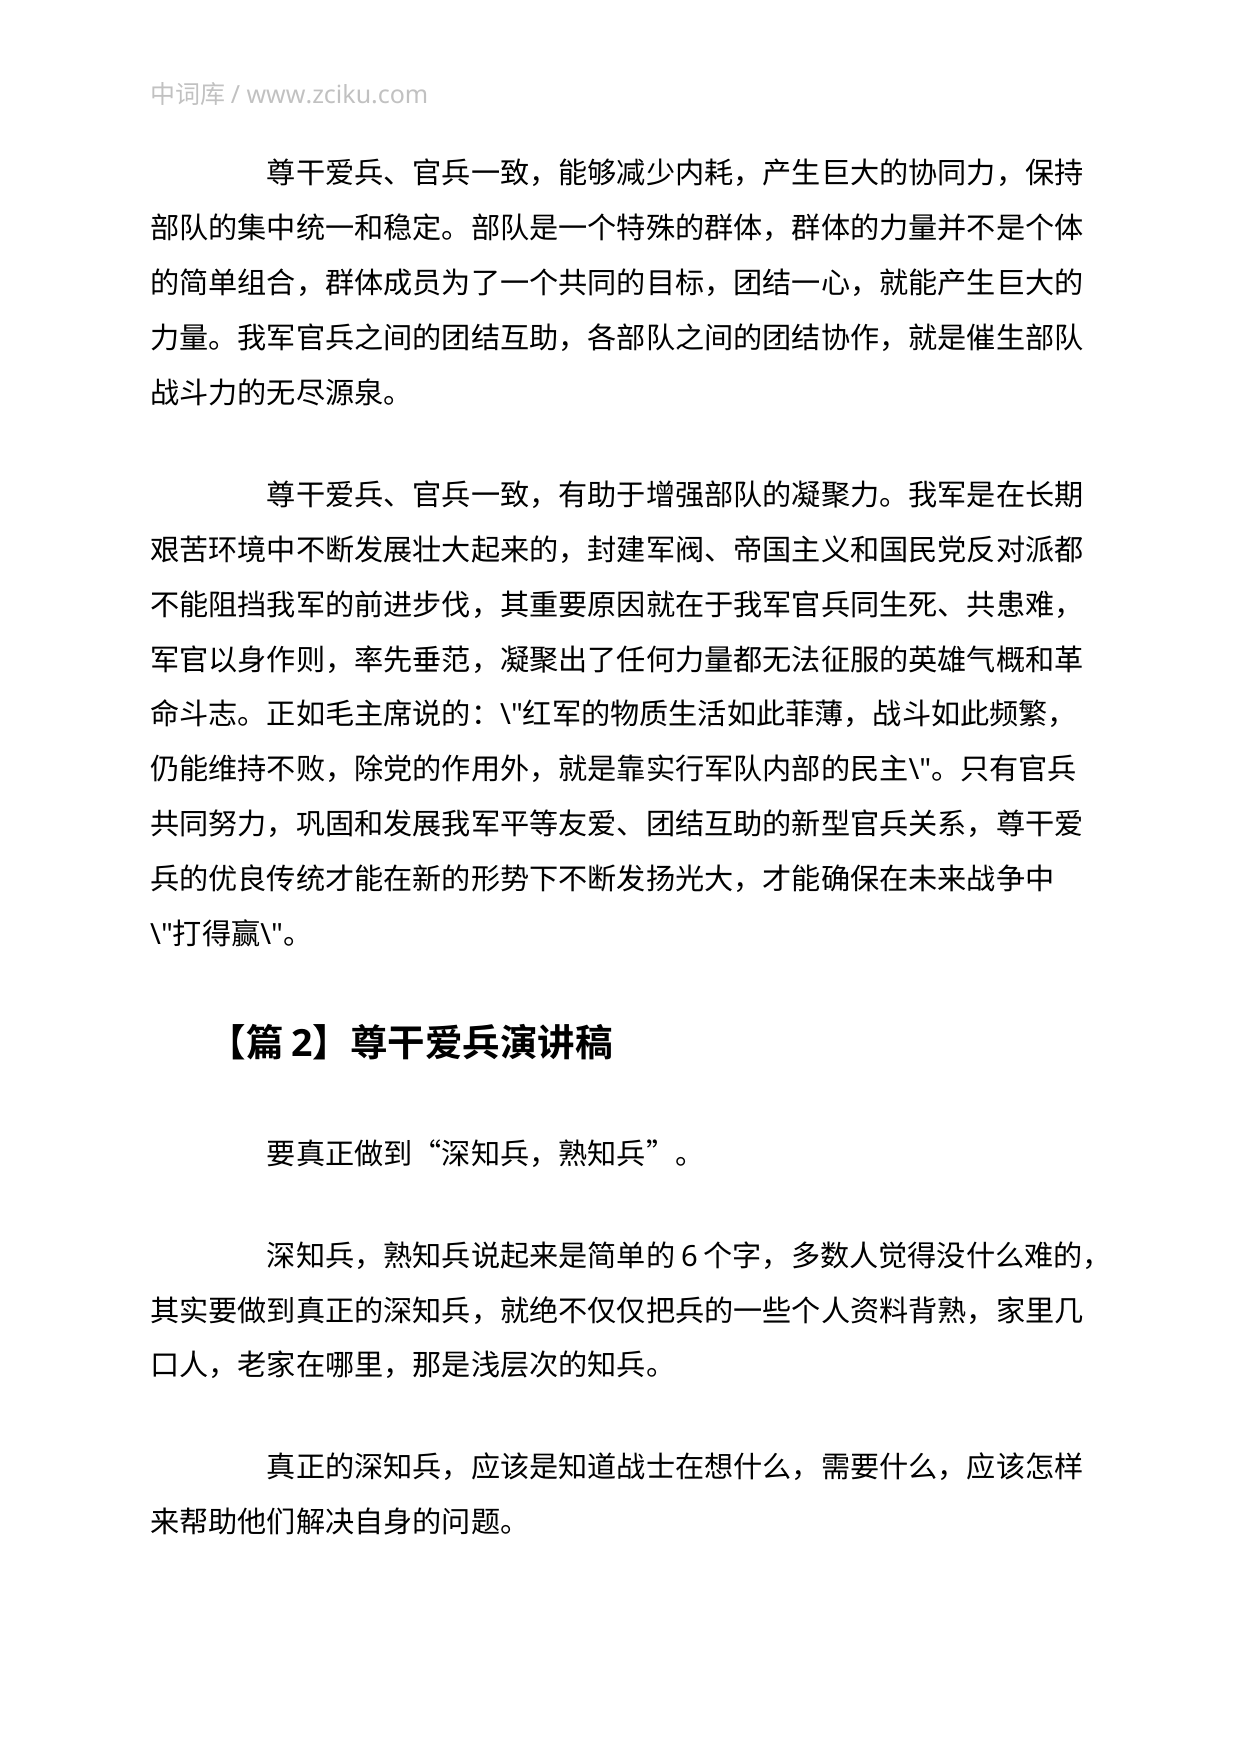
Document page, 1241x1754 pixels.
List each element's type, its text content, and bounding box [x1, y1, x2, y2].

text 要真正做到“深知兵，熟知兵”。 [150, 1130, 1090, 1173]
text 尊干爱兵、官兵一致，有助于增强部队的凝聚力。我军是在长期艰苦环境中不断发展壮大起来的，封建军阀、帝国主义和国民党反对派都不能阻挡我军的前进步伐，其重要原因就在于我军官兵同生死、共患难，军官以身作则，率先垂范，凝聚出了任何力量都无法征服的英雄气概和革命斗志。正如毛主席说的：\"红军的物质生活如此菲薄，战斗如此频繁，仍能维持不败，除党的作用外，就是靠实行军队内部的民主\"。只有官兵共同努力，巩固和发展我军平等友爱、团结互助的新型官兵关系，尊干爱兵的优良传统才能在新的形势下不断发扬光大，才能确保在未来战争中\"打得赢\"。 [150, 471, 1090, 953]
text 【篇2】尊干爱兵演讲稿 [150, 1013, 1090, 1067]
text 深知兵，熟知兵说起来是简单的6个字，多数人觉得没什么难的，其实要做到真正的深知兵，就绝不仅仅把兵的一些个人资料背熟，家里几口人，老家在哪里，那是浅层次的知兵。 [150, 1232, 1090, 1384]
text 尊干爱兵、官兵一致，能够减少内耗，产生巨大的协同力，保持部队的集中统一和稳定。部队是一个特殊的群体，群体的力量并不是个体的简单组合，群体成员为了一个共同的目标，团结一心，就能产生巨大的力量。我军官兵之间的团结互助，各部队之间的团结协作，就是催生部队战斗力的无尽源泉。 [150, 150, 1090, 412]
text 真正的深知兵，应该是知道战士在想什么，需要什么，应该怎样来帮助他们解决自身的问题。 [150, 1444, 1090, 1541]
